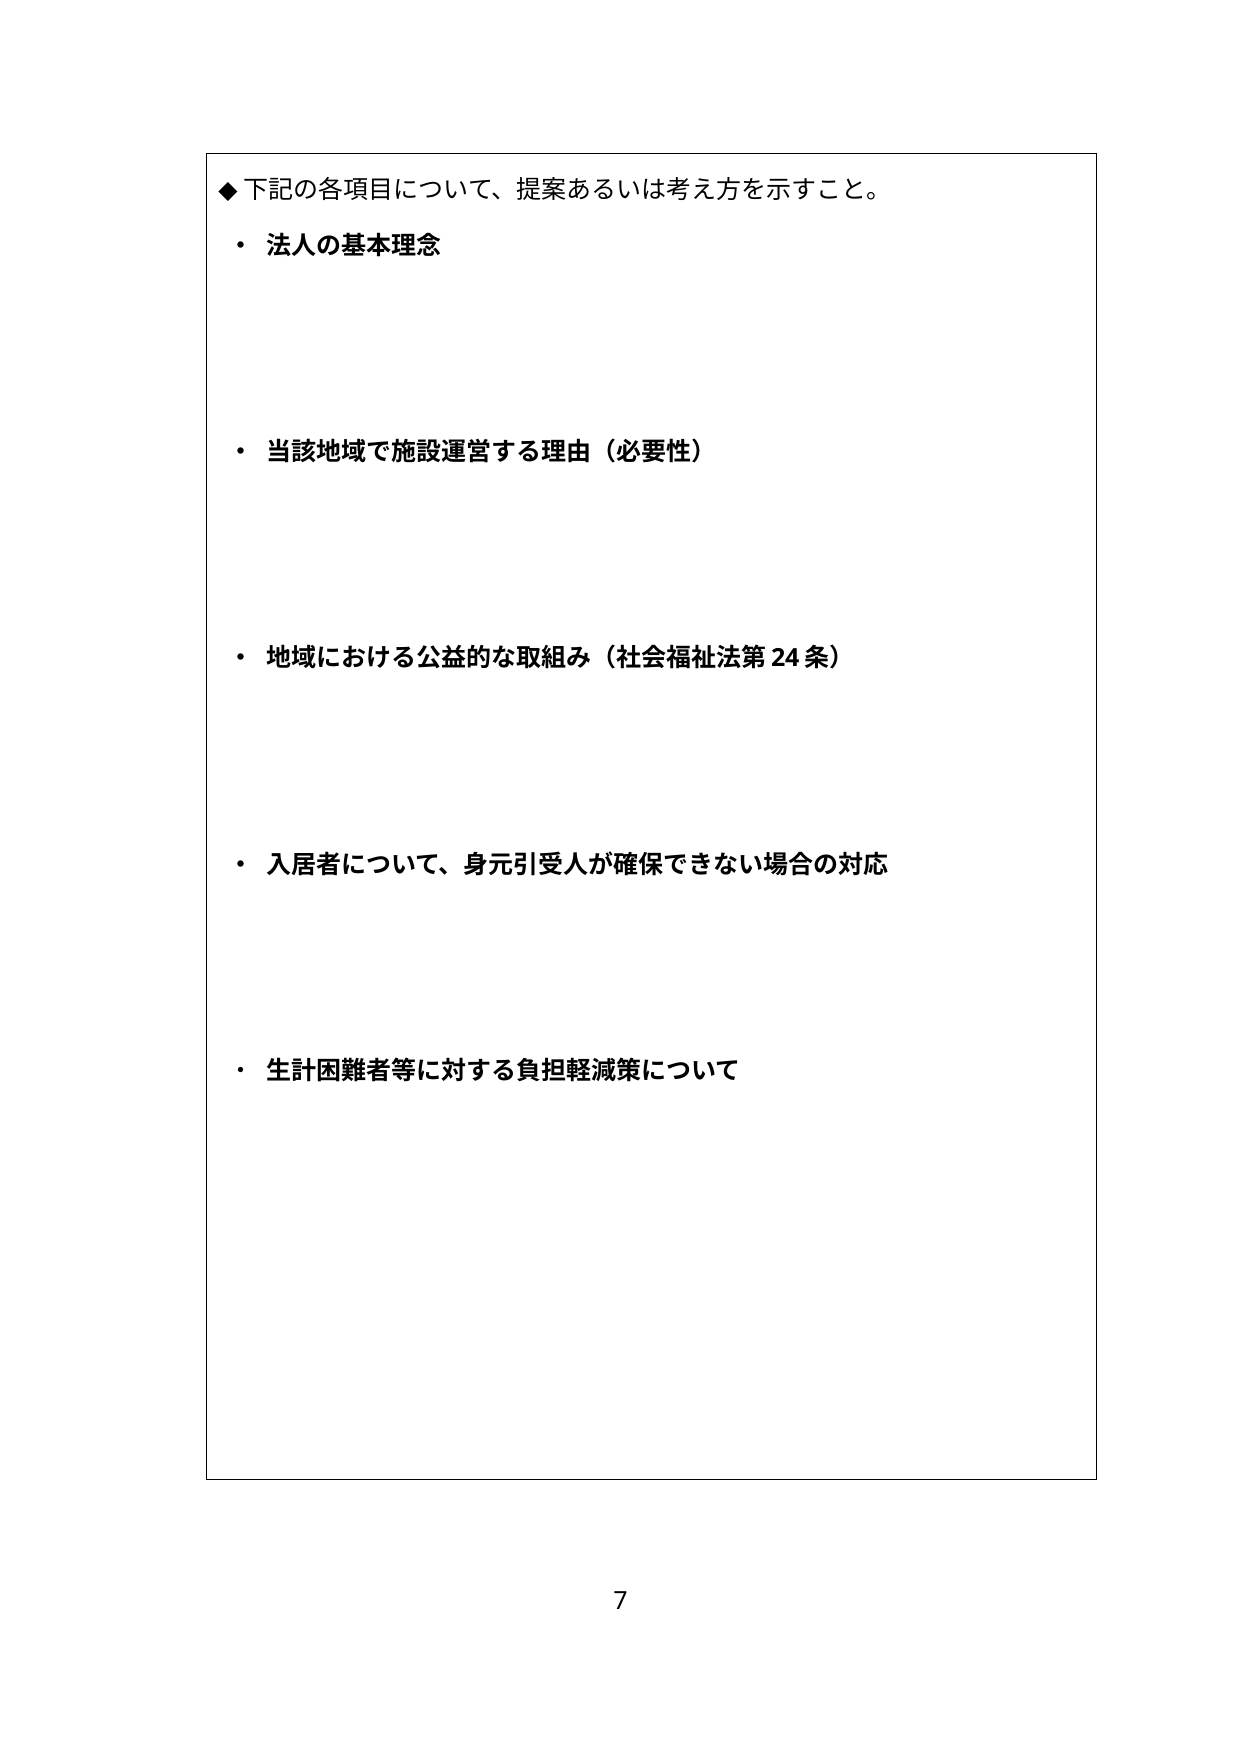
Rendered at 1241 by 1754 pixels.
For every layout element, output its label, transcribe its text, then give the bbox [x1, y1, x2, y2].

table_header ◆ 下記の各項目について、提案あるいは考え方を示すこと。 法人の基本理念 当該地域で施設運営する理由（必要性） 地域における公益的な取組み（社会福祉法第24条） 入居者について、身元引受人が確保できない場合の対応 生計困難者等に対する負担軽減策について [207, 154, 1096, 1479]
